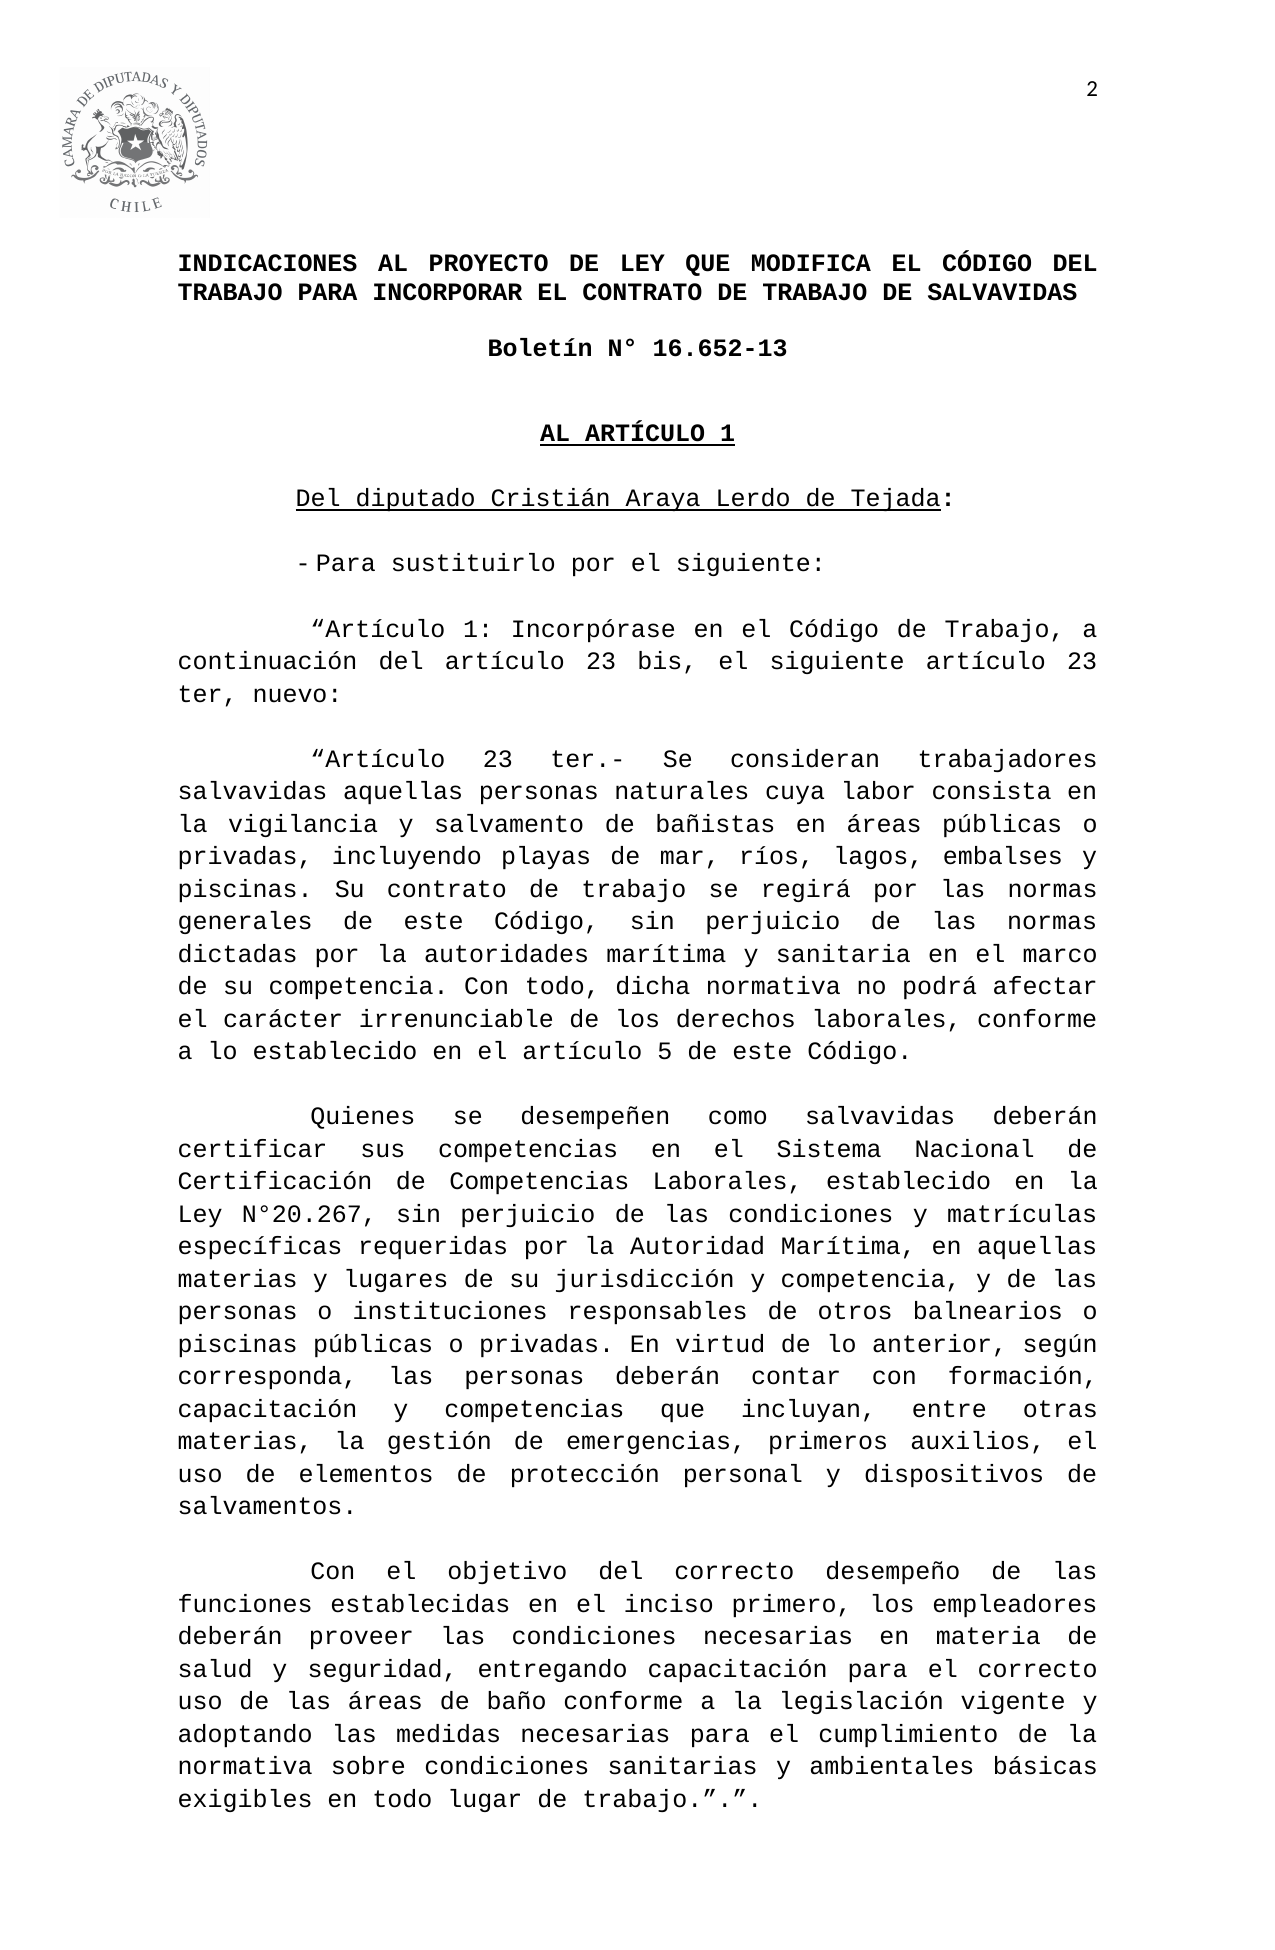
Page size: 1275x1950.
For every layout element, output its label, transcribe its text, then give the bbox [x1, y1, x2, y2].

text Con el objetivo del correcto desempeño de las funciones establecidas en el inciso primero, los empleadores deberán proveer las condiciones necesarias en materia de salud y seguridad, entregando capacitación para el correcto uso de las áreas de baño conforme a la legislación vigente y adoptando las medidas necesarias para el cumplimiento de la normativa sobre condiciones sanitarias y ambientales básicas exigibles en todo lugar de trabajo.”.”. [177, 1559, 1098, 1814]
text INDICACIONES AL PROYECTO DE LEY QUE MODIFICA EL CÓDIGO DEL TRABAJO PARA INCORPORAR EL CONTRATO DE TRABAJO DE SALVAVIDAS [177, 251, 1098, 308]
text Quienes se desempeñen como salvavidas deberán certificar sus competencias en el Sistema Nacional de Certificación de Competencias Laborales, establecido en la Ley N°20.267, sin perjuicio de las condiciones y matrículas específicas requeridas por la Autoridad Marítima, en aquellas materias y lugares de su jurisdicción y competencia, y de las personas o instituciones responsables de otros balnearios o piscinas públicas o privadas. En virtud de lo anterior, según corresponda, las personas deberán contar con formación, capacitación y competencias que incluyan, entre otras materias, la gestión de emergencias, primeros auxilios, el uso de elementos de protección personal y dispositivos de salvamentos. [177, 1104, 1098, 1522]
picture [59, 67, 210, 218]
text “Artículo 23 ter.- Se consideran trabajadores salvavidas aquellas personas naturales cuya labor consista en la vigilancia y salvamento de bañistas en áreas públicas o privadas, incluyendo playas de mar, ríos, lagos, embalses y piscinas. Su contrato de trabajo se regirá por las normas generales de este Código, sin perjuicio de las normas dictadas por la autoridades marítima y sanitaria en el marco de su competencia. Con todo, dicha normativa no podrá afectar el carácter irrenunciable de los derechos laborales, conforme a lo establecido en el artículo 5 de este Código. [177, 746, 1098, 1067]
text - Para sustituirlo por el siguiente: [177, 551, 1098, 579]
text AL ARTÍCULO 1 [177, 421, 1098, 449]
text Del diputado Cristián Araya Lerdo de Tejada: [177, 486, 1098, 514]
text “Artículo 1: Incorpórase en el Código de Trabajo, a continuación del artículo 23 bis, el siguiente artículo 23 ter, nuevo: [177, 616, 1098, 709]
text Boletín N° 16.652-13 [177, 336, 1098, 364]
